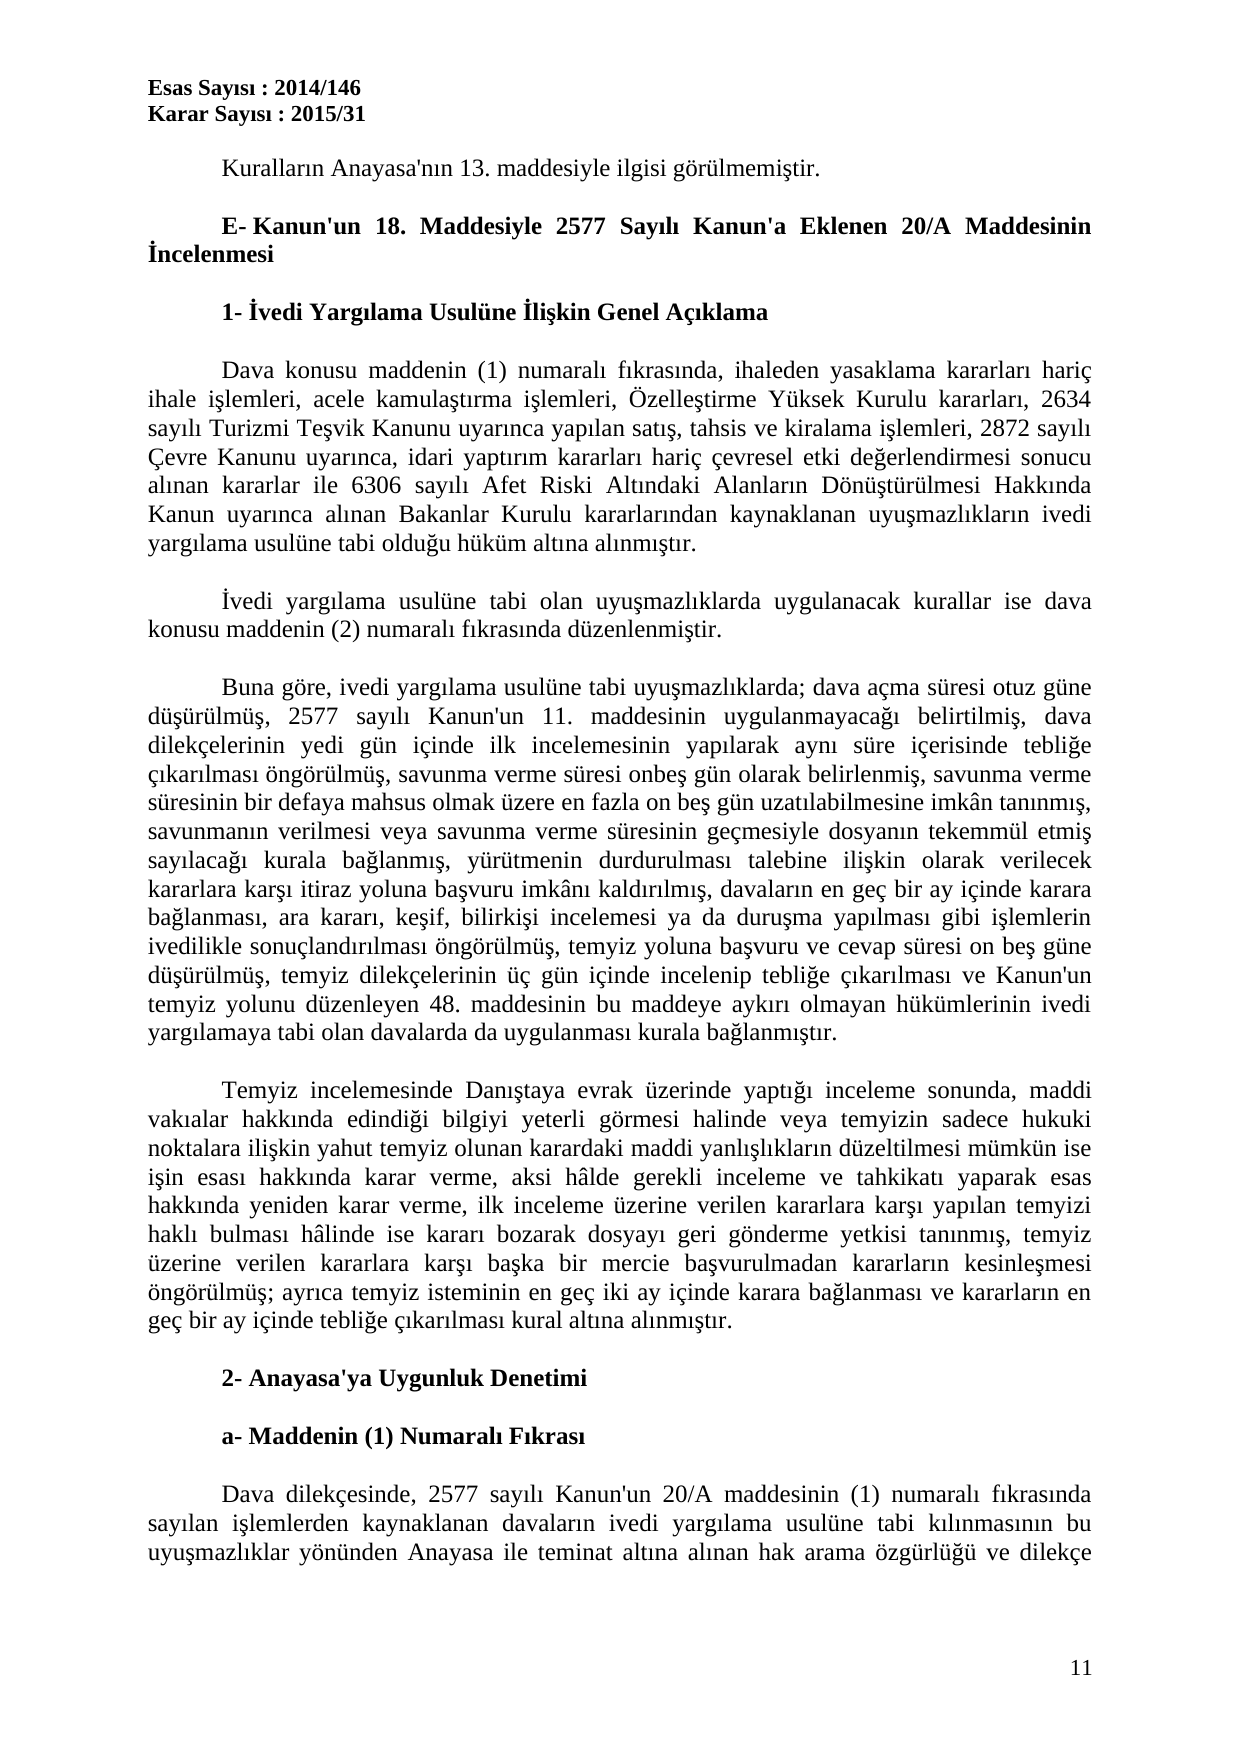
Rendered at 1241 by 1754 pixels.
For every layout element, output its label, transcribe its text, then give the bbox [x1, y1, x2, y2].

text 2- Anayasa'ya Uygunluk Denetimi [148, 1363, 1093, 1392]
text E- Kanun'un 18. Maddesiyle 2577 Sayılı Kanun'a Eklenen 20/A Maddesinin İncelenmesi [148, 211, 1093, 268]
text Temyiz incelemesinde Danıştaya evrak üzerinde yaptığı inceleme sonunda, maddi vakıalar hakkında edindiği bilgiyi yeterli görmesi halinde veya temyizin sadece hukuki noktalara ilişkin yahut temyiz olunan karardaki maddi yanlışlıkların düzeltilmesi mümkün ise işin esası hakkında karar verme, aksi hâlde gerekli inceleme ve tahkikatı yaparak esas hakkında yeniden karar verme, ilk inceleme üzerine verilen kararlara karşı yapılan temyizi haklı bulması hâlinde ise kararı bozarak dosyayı geri gönderme yetkisi tanınmış, temyiz üzerine verilen kararlara karşı başka bir mercie başvurulmadan kararların kesinleşmesi öngörülmüş; ayrıca temyiz isteminin en geç iki ay içinde karara bağlanması ve kararların en geç bir ay içinde tebliğe çıkarılması kural altına alınmıştır. [148, 1075, 1093, 1334]
text İvedi yargılama usulüne tabi olan uyuşmazlıklarda uygulanacak kurallar ise dava konusu maddenin (2) numaralı fıkrasında düzenlenmiştir. [148, 586, 1093, 643]
text 1- İvedi Yargılama Usulüne İlişkin Genel Açıklama [148, 297, 1093, 326]
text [148, 1479, 1093, 1565]
text Buna göre, ivedi yargılama usulüne tabi uyuşmazlıklarda; dava açma süresi otuz güne düşürülmüş, 2577 sayılı Kanun'un 11. maddesinin uygulanmayacağı belirtilmiş, dava dilekçelerinin yedi gün içinde ilk incelemesinin yapılarak aynı süre içerisinde tebliğe çıkarılması öngörülmüş, savunma verme süresi onbeş gün olarak belirlenmiş, savunma verme süresinin bir defaya mahsus olmak üzere en fazla on beş gün uzatılabilmesine imkân tanınmış, savunmanın verilmesi veya savunma verme süresinin geçmesiyle dosyanın tekemmül etmiş sayılacağı kurala bağlanmış, yürütmenin durdurulması talebine ilişkin olarak verilecek kararlara karşı itiraz yoluna başvuru imkânı kaldırılmış, davaların en geç bir ay içinde karara bağlanması, ara kararı, keşif, bilirkişi incelemesi ya da duruşma yapılması gibi işlemlerin ivedilikle sonuçlandırılması öngörülmüş, temyiz yoluna başvuru ve cevap süresi on beş güne düşürülmüş, temyiz dilekçelerinin üç gün içinde incelenip tebliğe çıkarılması ve Kanun'un temyiz yolunu düzenleyen 48. maddesinin bu maddeye aykırı olmayan hükümlerinin ivedi yargılamaya tabi olan davalarda da uygulanması kurala bağlanmıştır. [148, 672, 1093, 1046]
text Kuralların Anayasa'nın 13. maddesiyle ilgisi görülmemiştir. [148, 153, 1093, 182]
text Dava konusu maddenin (1) numaralı fıkrasında, ihaleden yasaklama kararları hariç ihale işlemleri, acele kamulaştırma işlemleri, Özelleştirme Yüksek Kurulu kararları, 2634 sayılı Turizmi Teşvik Kanunu uyarınca yapılan satış, tahsis ve kiralama işlemleri, 2872 sayılı Çevre Kanunu uyarınca, idari yaptırım kararları hariç çevresel etki değerlendirmesi sonucu alınan kararlar ile 6306 sayılı Afet Riski Altındaki Alanların Dönüştürülmesi Hakkında Kanun uyarınca alınan Bakanlar Kurulu kararlarından kaynaklanan uyuşmazlıkların ivedi yargılama usulüne tabi olduğu hüküm altına alınmıştır. [148, 355, 1093, 557]
text a- Maddenin (1) Numaralı Fıkrası [148, 1421, 1093, 1450]
